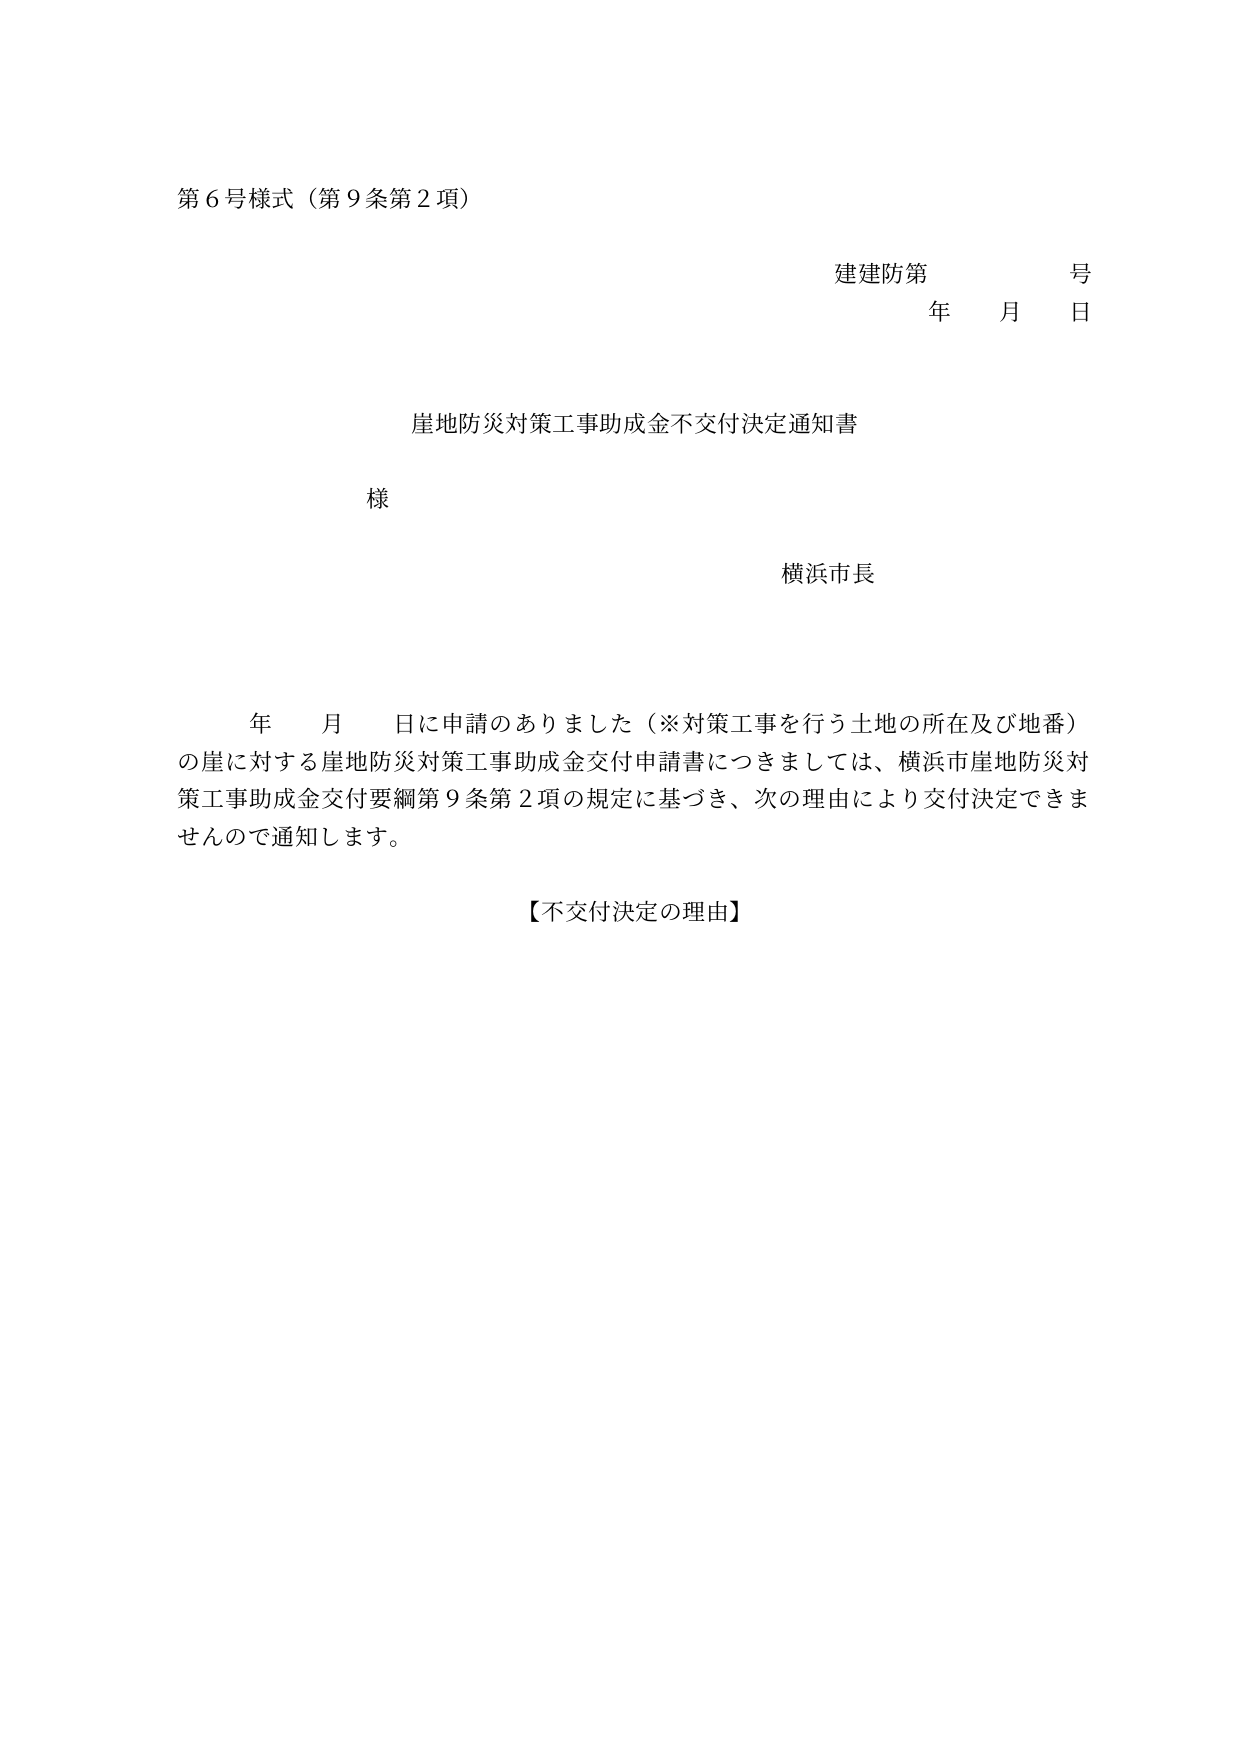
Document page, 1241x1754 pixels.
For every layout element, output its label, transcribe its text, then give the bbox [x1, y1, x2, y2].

text 年 月 日に申請のありました（※対策工事を行う土地の所在及び地番）の崖に対する崖地防災対策工事助成金交付申請書につきましては、横浜市崖地防災対策工事助成金交付要綱第９条第２項の規定に基づき、次の理由により交付決定できませんので通知します。 [177, 704, 1093, 854]
text 【不交付決定の理由】 [177, 892, 1093, 929]
text 横浜市長 [177, 554, 1093, 592]
text 建建防第 号 [177, 254, 1093, 292]
text 年 月 日 [177, 292, 1093, 329]
text 様 [177, 479, 1093, 517]
text 崖地防災対策工事助成金不交付決定通知書 [177, 404, 1093, 442]
text 第６号様式（第９条第２項） [177, 179, 1093, 217]
